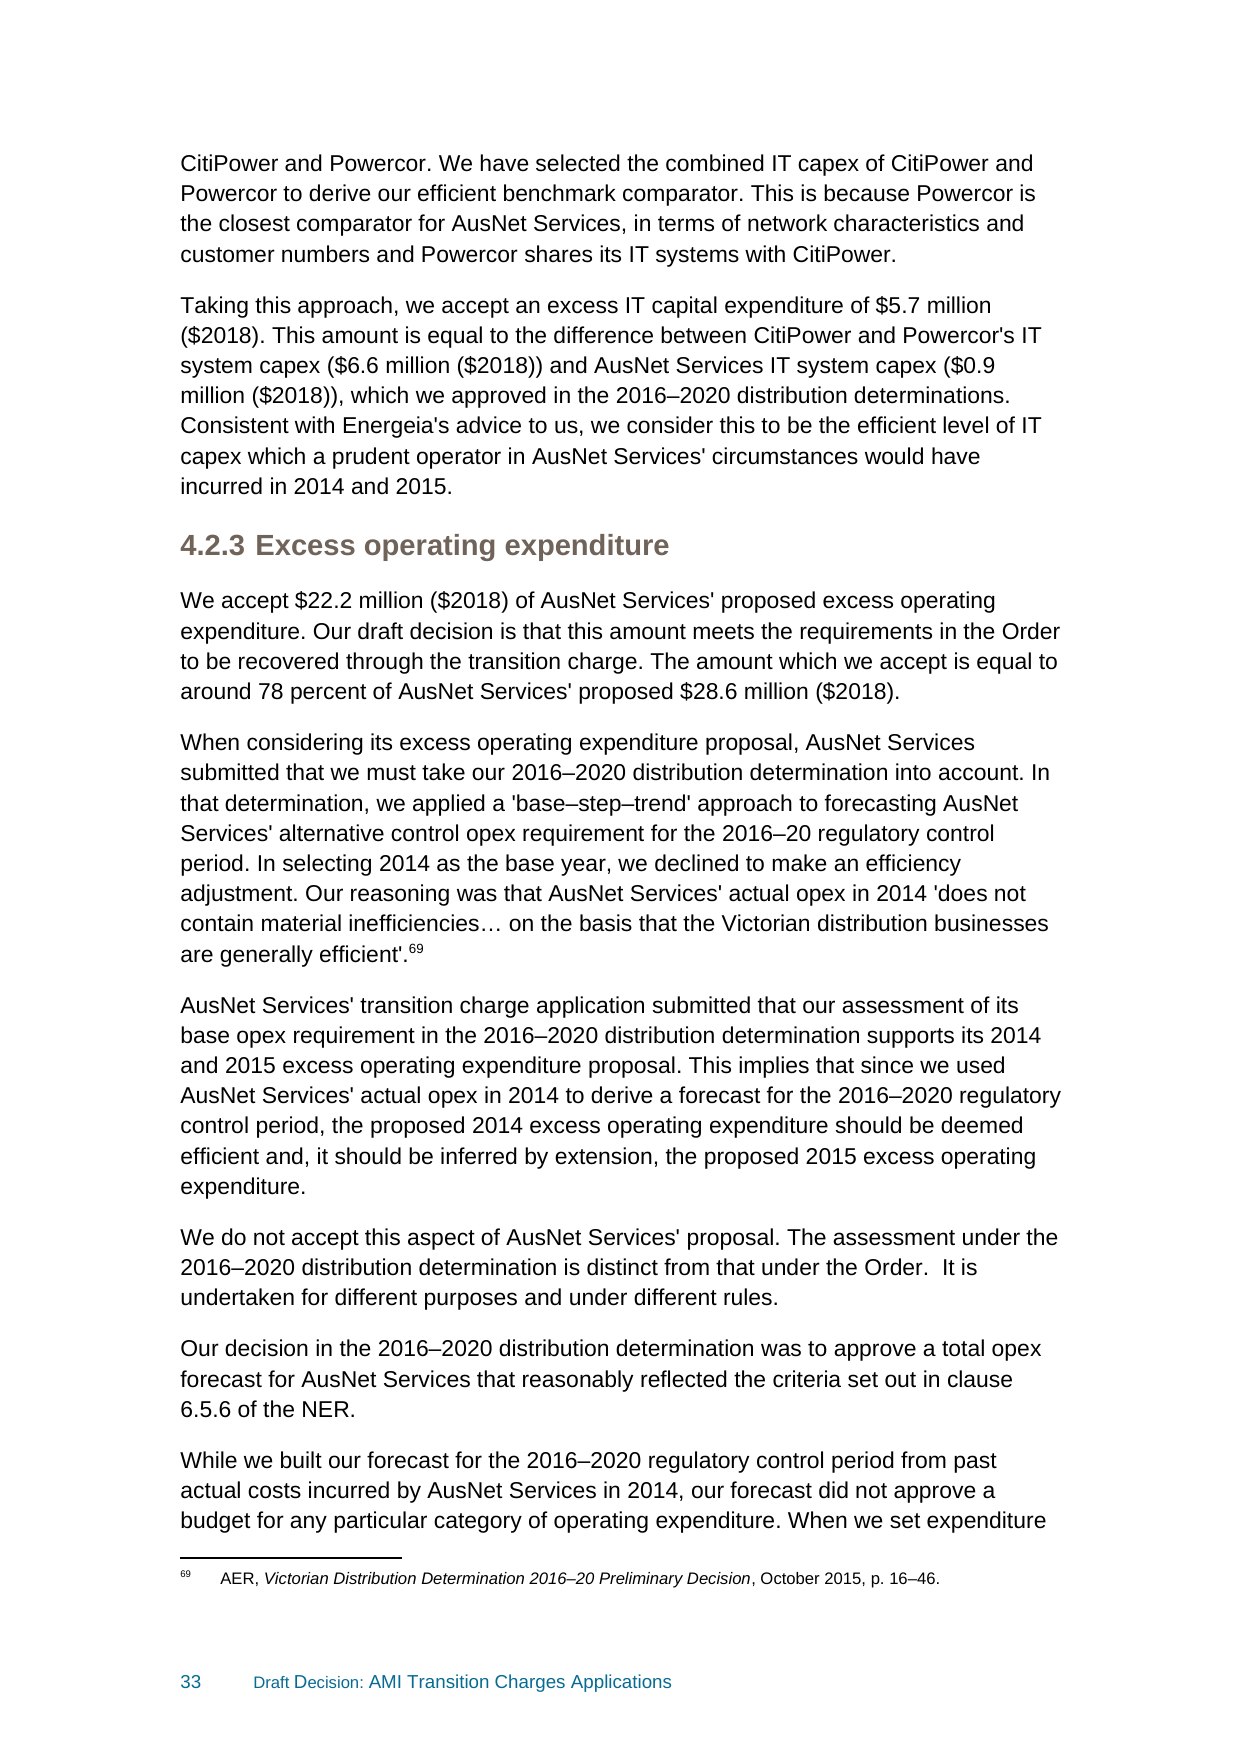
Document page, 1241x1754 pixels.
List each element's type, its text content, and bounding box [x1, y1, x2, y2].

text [180, 1447, 1063, 1534]
subtitle Excess operating expenditure [180, 528, 1063, 562]
text When considering its excess operating expenditure proposal, AusNet Services submitted that we must take our 2016–2020 distribution determination into account. In that determination, we applied a 'base–step–trend' approach to forecasting AusNet Services' alternative control opex requirement for the 2016–20 regulatory control period. In selecting 2014 as the base year, we declined to make an efficiency adjustment. Our reasoning was that AusNet Services' actual opex in 2014 'does not contain material inefficiencies… on the basis that the Victorian distribution businesses are generally efficient'. [180, 729, 1063, 967]
text We accept $22.2 million ($2018) of AusNet Services' proposed excess operating expenditure. Our draft decision is that this amount meets the requirements in the Order to be recovered through the transition charge. The amount which we accept is equal to around 78 percent of AusNet Services' proposed $28.6 million ($2018). [180, 587, 1063, 704]
picture [317, 1679, 324, 1688]
text We do not accept this aspect of AusNet Services' proposal. The assessment under the 2016–2020 distribution determination is distinct from that under the Order. It is undertaken for different purposes and under different rules. [180, 1224, 1063, 1311]
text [180, 150, 1063, 267]
text Our decision in the 2016–2020 distribution determination was to approve a total opex forecast for AusNet Services that reasonably reflected the criteria set out in clause 6.5.6 of the NER. [180, 1335, 1063, 1422]
text AusNet Services' transition charge application submitted that our assessment of its base opex requirement in the 2016–2020 distribution determination supports its 2014 and 2015 excess operating expenditure proposal. This implies that since we used AusNet Services' actual opex in 2014 to derive a forecast for the 2016–2020 regulatory control period, the proposed 2014 excess operating expenditure should be deemed efficient and, it should be inferred by extension, the proposed 2015 excess operating expenditure. [180, 992, 1063, 1199]
picture [308, 1679, 316, 1688]
text Taking this approach, we accept an excess IT capital expenditure of $5.7 million ($2018). This amount is equal to the difference between CitiPower and Powercor's IT system capex ($6.6 million ($2018)) and AusNet Services IT system capex ($0.9 million ($2018)), which we approved in the 2016–2020 distribution determinations. Consistent with Energeia's advice to us, we consider this to be the efficient level of IT capex which a prudent operator in AusNet Services' circumstances would have incurred in 2014 and 2015. [180, 292, 1063, 499]
